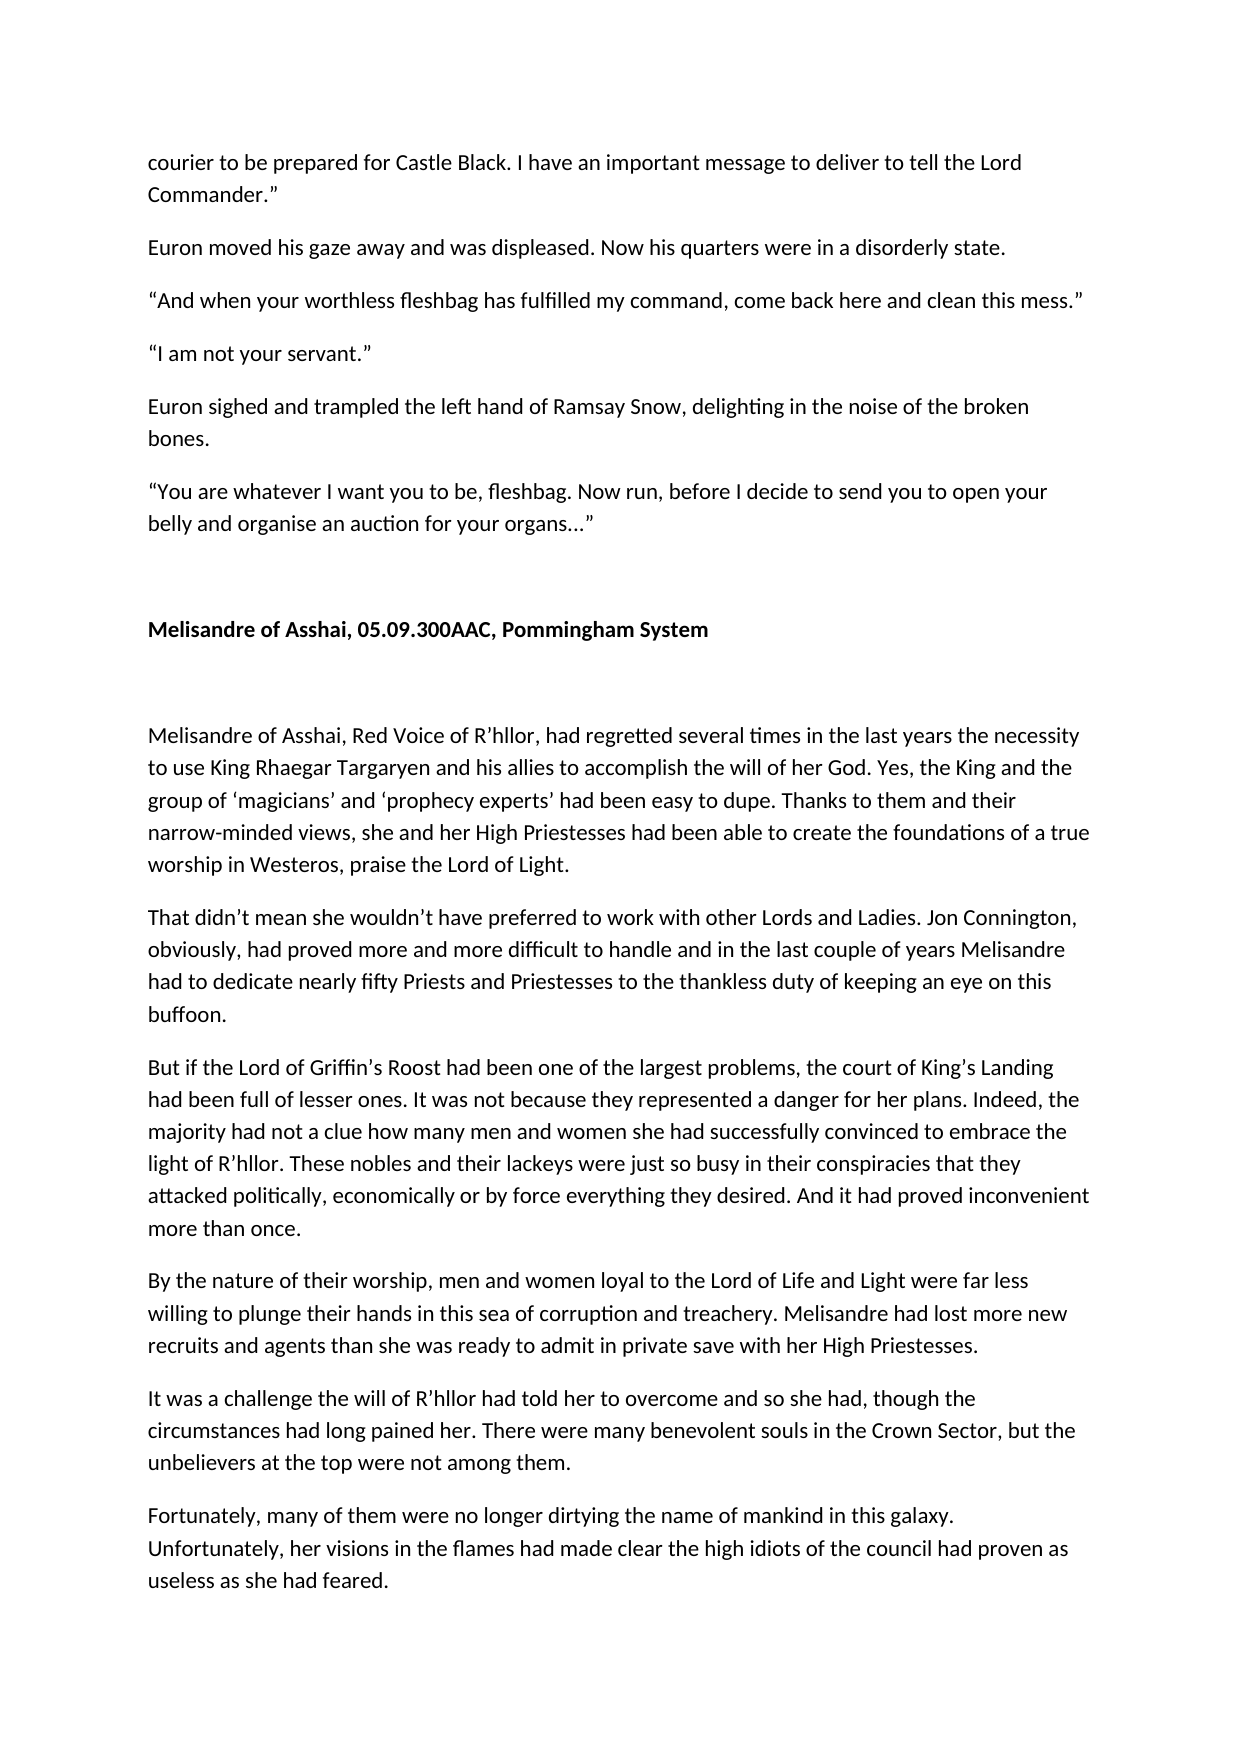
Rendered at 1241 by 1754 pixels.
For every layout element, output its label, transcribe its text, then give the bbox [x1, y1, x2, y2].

text That didn’t mean she wouldn’t have preferred to work with other Lords and Ladies. Jon Connington, obviously, had proved more and more difficult to handle and in the last couple of years Melisandre had to dedicate nearly fifty Priests and Priestesses to the thankless duty of keeping an eye on this buffoon. [148, 903, 1093, 1028]
text Melisandre of Asshai, Red Voice of R’hllor, had regretted several times in the last years the necessity to use King Rhaegar Targaryen and his allies to accomplish the will of her God. Yes, the King and the group of ‘magicians’ and ‘prophecy experts’ had been easy to dupe. Thanks to them and their narrow-minded views, she and her High Priestesses had been able to create the foundations of a true worship in Westeros, praise the Lord of Light. [148, 721, 1093, 878]
text “And when your worthless fleshbag has fulfilled my command, come back here and clean this mess.” [148, 286, 1093, 314]
text But if the Lord of Griffin’s Roost had been one of the largest problems, the court of King’s Landing had been full of lesser ones. It was not because they represented a danger for her plans. Indeed, the majority had not a clue how many men and women she had successfully convinced to embrace the light of R’hllor. These nobles and their lackeys were just so busy in their conspiracies that they attacked politically, economically or by force everything they desired. And it had proved inconvenient more than once. [148, 1053, 1093, 1242]
text “You are whatever I want you to be, fleshbag. Now run, before I decide to send you to open your belly and organise an auction for your organs...” [148, 477, 1093, 537]
text Fortunately, many of them were no longer dirtying the name of mankind in this galaxy. Unfortunately, her visions in the flames had made clear the high idiots of the council had proven as useless as she had feared. [148, 1501, 1093, 1594]
text Euron sighed and trampled the left hand of Ramsay Snow, delighting in the noise of the broken bones. [148, 392, 1093, 452]
text It was a challenge the will of R’hllor had told her to overcome and so she had, though the circumstances had long pained her. There were many benevolent souls in the Crown Sector, but the unbelievers at the top were not among them. [148, 1384, 1093, 1476]
text Euron moved his gaze away and was displeased. Now his quarters were in a disorderly state. [148, 233, 1093, 261]
text By the nature of their worship, men and women loyal to the Lord of Life and Light were far less willing to plunge their hands in this sea of corruption and treachery. Melisandre had lost more new recruits and agents than she was ready to admit in private save with her High Priestesses. [148, 1267, 1093, 1359]
text “I am not your servant.” [148, 339, 1093, 367]
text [148, 148, 1093, 208]
text Melisandre of Asshai, 05.09.300AAC, Pommingham System [148, 615, 1093, 643]
